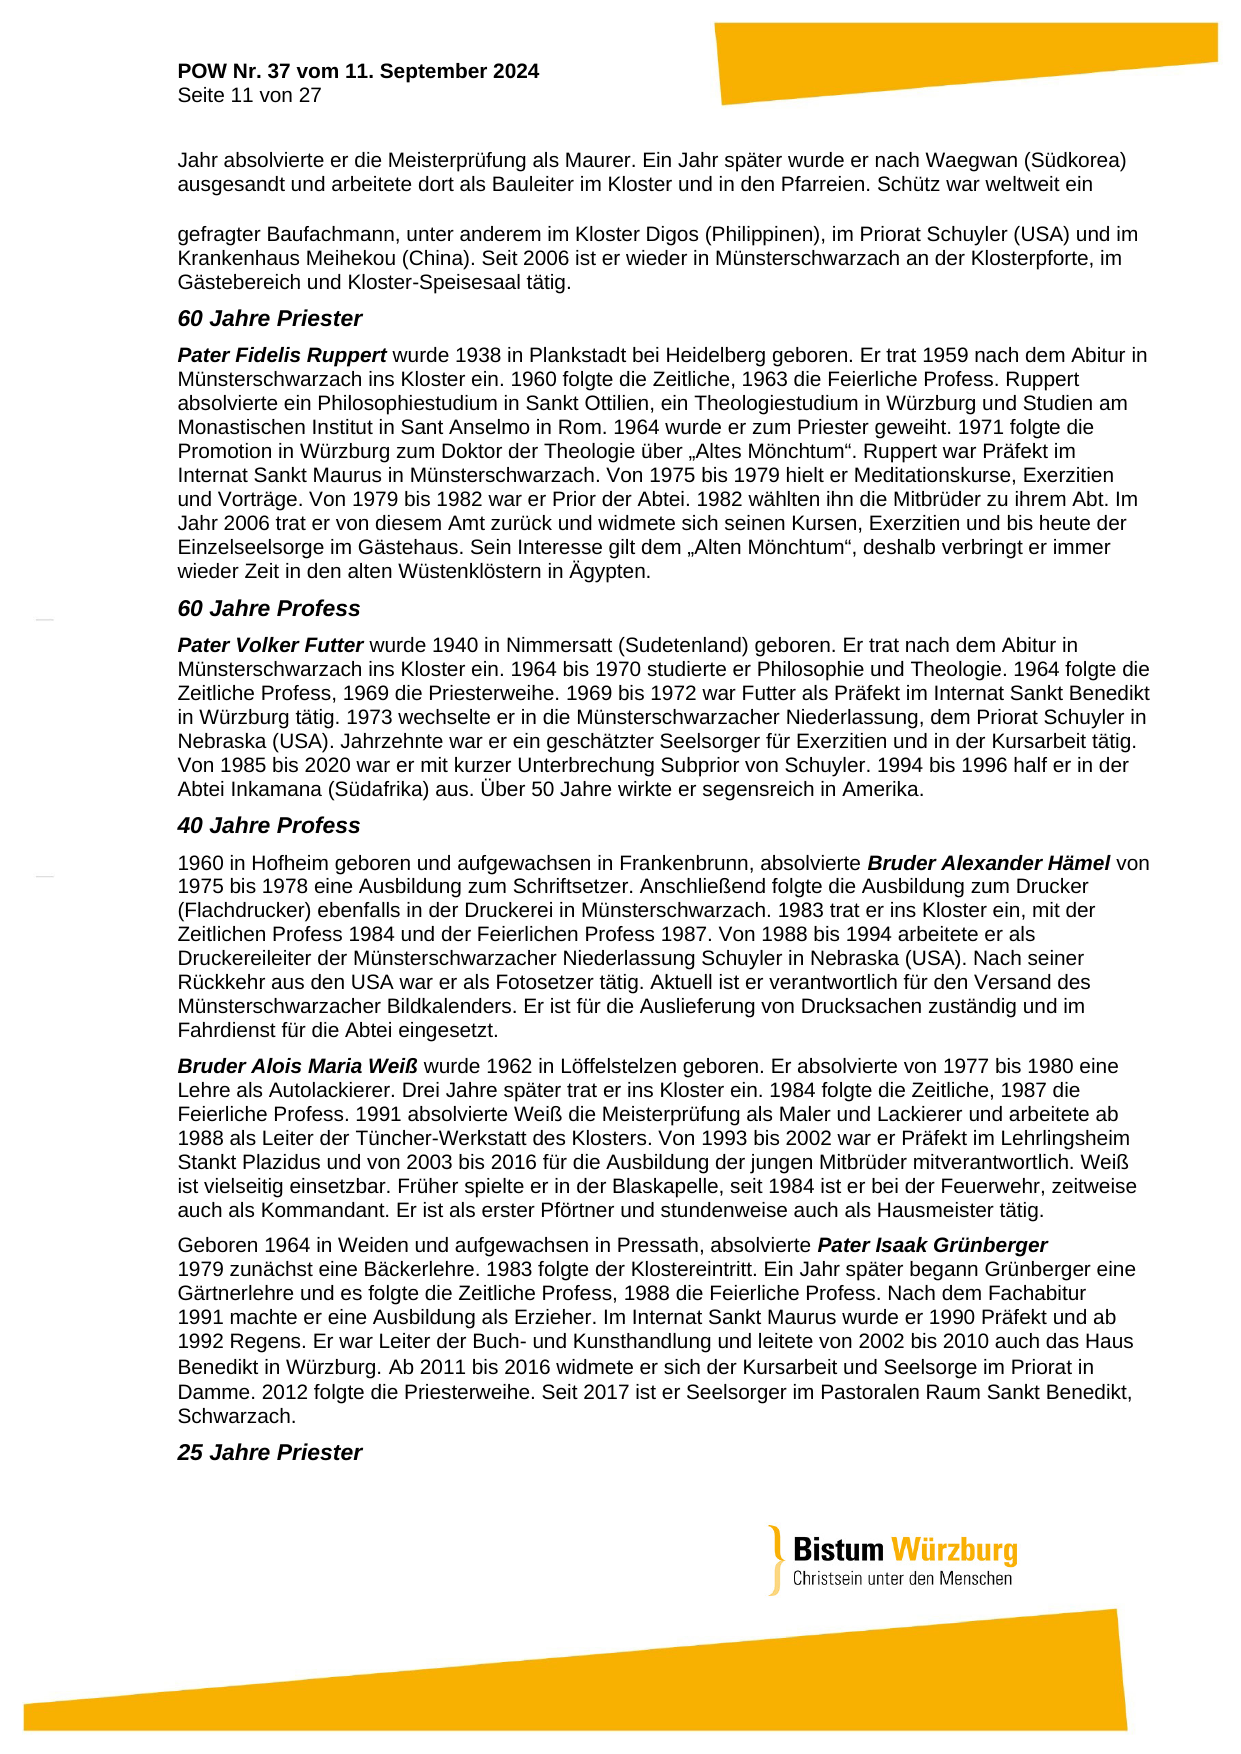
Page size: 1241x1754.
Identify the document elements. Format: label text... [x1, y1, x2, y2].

text gefragter Baufachmann, unter anderem im Kloster Digos (Philippinen), im Priorat Schuyler (USA) und im Krankenhaus Meihekou (China). Seit 2006 ist er wieder in Münsterschwarzach an der Klosterpforte, im Gästebereich und Kloster-Speisesaal tätig. [177, 222, 1152, 293]
text Pater Fidelis Ruppert wurde 1938 in Plankstadt bei Heidelberg geboren. Er trat 1959 nach dem Abitur in Münsterschwarzach ins Kloster ein. 1960 folgte die Zeitliche, 1963 die Feierliche Profess. Ruppert absolvierte ein Philosophiestudium in Sankt Ottilien, ein Theologiestudium in Würzburg und Studien am Monastischen Institut in Sant Anselmo in Rom. 1964 wurde er zum Priester geweiht. 1971 folgte die Promotion in Würzburg zum Doktor der Theologie über „Altes Mönchtum“. Ruppert war Präfekt im Internat Sankt Maurus in Münsterschwarzach. Von 1975 bis 1979 hielt er Meditationskurse, Exerzitien und Vorträge. Von 1979 bis 1982 war er Prior der Abtei. 1982 wählten ihn die Mitbrüder zu ihrem Abt. Im Jahr 2006 trat er von diesem Amt zurück und widmete sich seinen Kursen, Exerzitien und bis heute der Einzelseelsorge im Gästehaus. Sein Interesse gilt dem „Alten Mönchtum“, deshalb verbringt er immer wieder Zeit in den alten Wüstenklöstern in Ägypten. [177, 343, 1152, 583]
text 60 Jahre Profess [177, 595, 1152, 621]
text Geboren 1964 in Weiden und aufgewachsen in Pressath, absolvierte Pater Isaak Grünberger 1979 zunächst eine Bäckerlehre. 1983 folgte der Klostereintritt. Ein Jahr später begann Grünberger eine Gärtnerlehre und es folgte die Zeitliche Profess, 1988 die Feierliche Profess. Nach dem Fachabitur 1991 machte er eine Ausbildung als Erzieher. Im Internat Sankt Maurus wurde er 1990 Präfekt und ab 1992 Regens. Er war Leiter der Buch- und Kunsthandlung und leitete von 2002 bis 2010 auch das Haus Benedikt in Würzburg. Ab 2011 bis 2016 widmete er sich der Kursarbeit und Seelsorge im Priorat in Damme. 2012 folgte die Priesterweihe. Seit 2017 ist er Seelsorger im Pastoralen Raum Sankt Benedikt, Schwarzach. [177, 1233, 1152, 1427]
text Bruder Alois Maria Weiß wurde 1962 in Löffelstelzen geboren. Er absolvierte von 1977 bis 1980 eine Lehre als Autolackierer. Drei Jahre später trat er ins Kloster ein. 1984 folgte die Zeitliche, 1987 die Feierliche Profess. 1991 absolvierte Weiß die Meisterprüfung als Maler und Lackierer und arbeitete ab 1988 als Leiter der Tüncher-Werkstatt des Klosters. Von 1993 bis 2002 war er Präfekt im Lehrlingsheim Stankt Plazidus und von 2003 bis 2016 für die Ausbildung der jungen Mitbrüder mitverantwortlich. Weiß ist vielseitig einsetzbar. Früher spielte er in der Blaskapelle, seit 1984 ist er bei der Feuerwehr, zeitweise auch als Kommandant. Er ist als erster Pförtner und stundenweise auch als Hausmeister tätig. [177, 1054, 1152, 1222]
text 60 Jahre Priester [177, 305, 1152, 332]
text 40 Jahre Profess [177, 812, 1152, 839]
text 1960 in Hofheim geboren und aufgewachsen in Frankenbrunn, absolvierte Bruder Alexander Hämel von 1975 bis 1978 eine Ausbildung zum Schriftsetzer. Anschließend folgte die Ausbildung zum Drucker (Flachdrucker) ebenfalls in der Druckerei in Münsterschwarzach. 1983 trat er ins Kloster ein, mit der Zeitlichen Profess 1984 und der Feierlichen Profess 1987. Von 1988 bis 1994 arbeitete er als Druckereileiter der Münsterschwarzacher Niederlassung Schuyler in Nebraska (USA). Nach seiner Rückkehr aus den USA war er als Fotosetzer tätig. Aktuell ist er verantwortlich für den Versand des Münsterschwarzacher Bildkalenders. Er ist für die Auslieferung von Drucksachen zuständig und im Fahrdienst für die Abtei eingesetzt. [177, 850, 1152, 1042]
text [177, 148, 1152, 196]
picture [0, 0, 1241, 1754]
text Pater Volker Futter wurde 1940 in Nimmersatt (Sudetenland) geboren. Er trat nach dem Abitur in Münsterschwarzach ins Kloster ein. 1964 bis 1970 studierte er Philosophie und Theologie. 1964 folgte die Zeitliche Profess, 1969 die Priesterweihe. 1969 bis 1972 war Futter als Präfekt im Internat Sankt Benedikt in Würzburg tätig. 1973 wechselte er in die Münsterschwarzacher Niederlassung, dem Priorat Schuyler in Nebraska (USA). Jahrzehnte war er ein geschätzter Seelsorger für Exerzitien und in der Kursarbeit tätig. Von 1985 bis 2020 war er mit kurzer Unterbrechung Subprior von Schuyler. 1994 bis 1996 half er in der Abtei Inkamana (Südafrika) aus. Über 50 Jahre wirkte er segensreich in Amerika. [177, 633, 1152, 801]
text 25 Jahre Priester [177, 1439, 1152, 1466]
